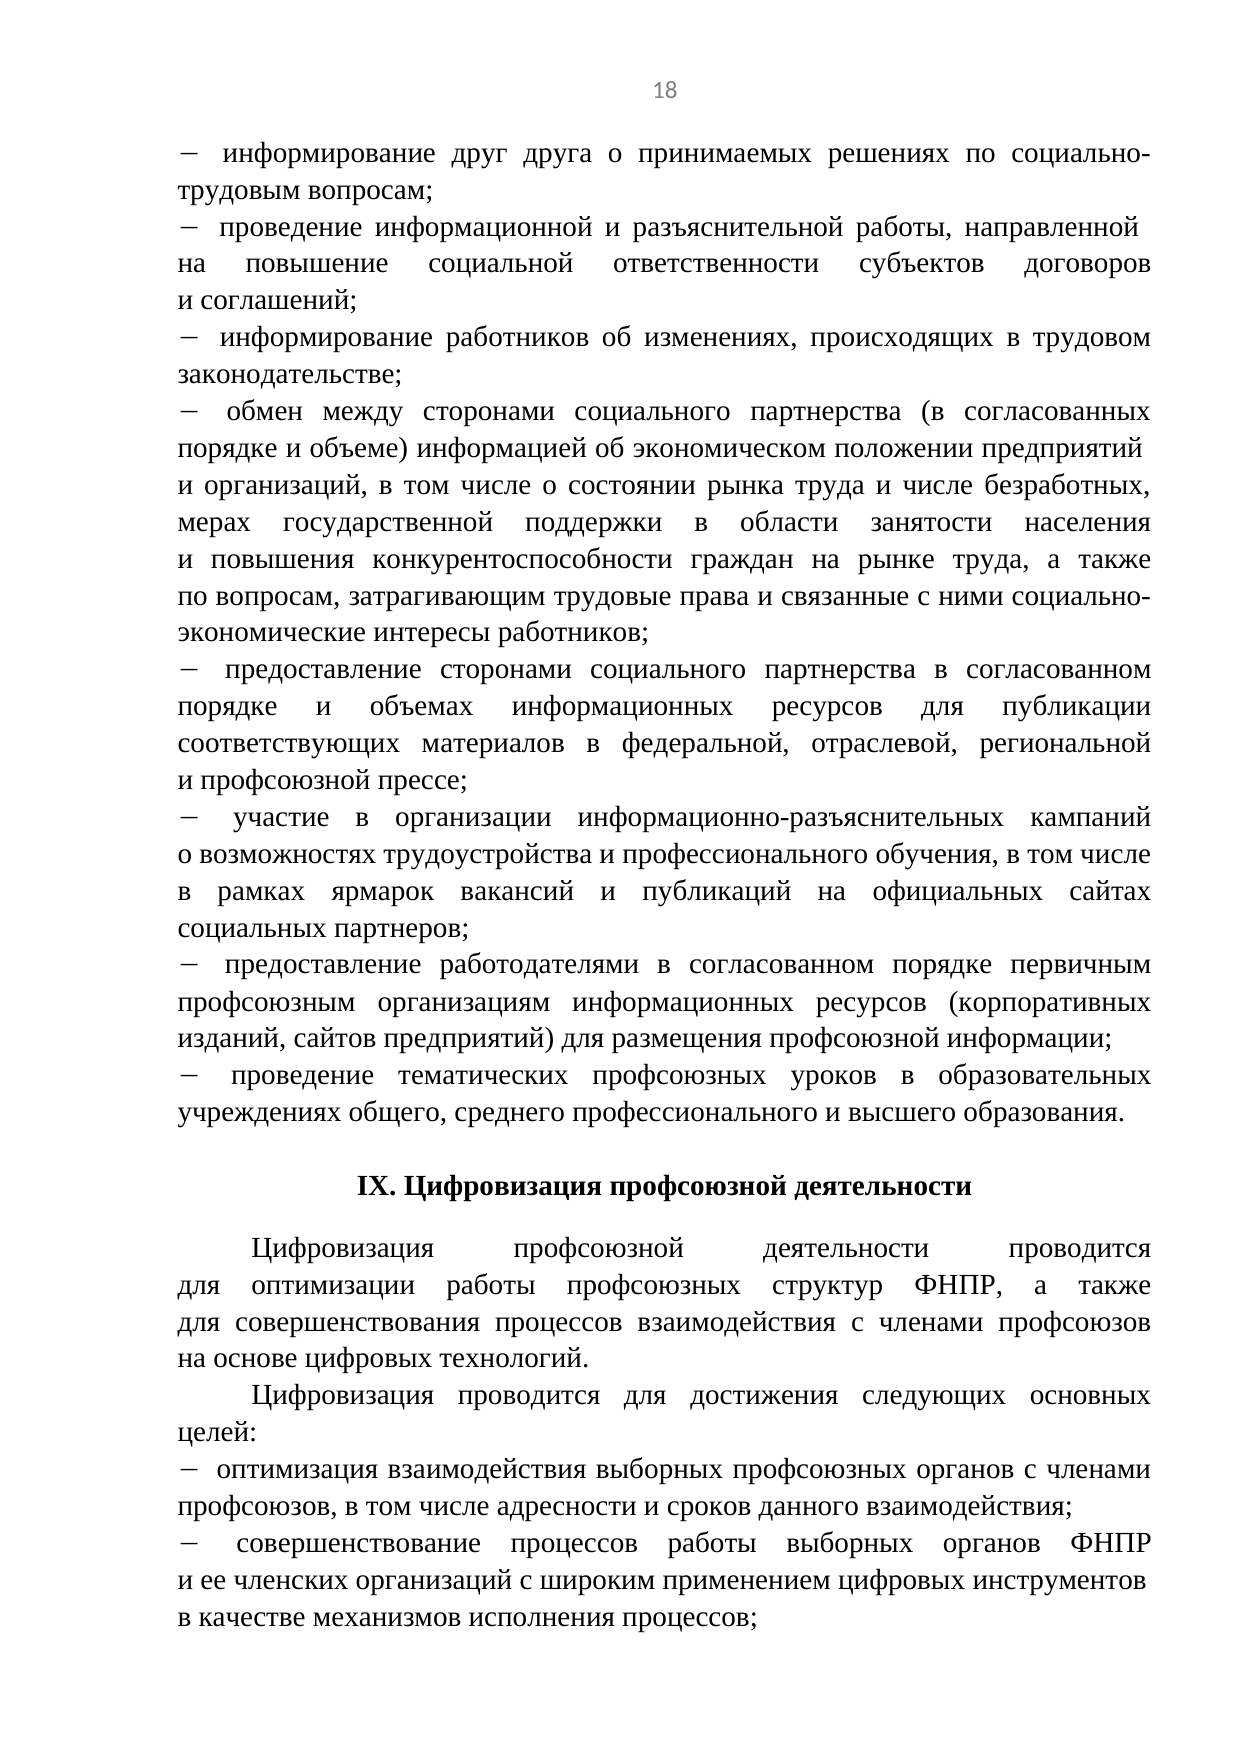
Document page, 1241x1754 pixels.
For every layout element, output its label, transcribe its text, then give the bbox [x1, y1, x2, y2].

list обмен между сторонами социального партнерства (в согласованных порядке и объеме) информацией об экономическом положении предприятий и организаций, в том числе о состоянии рынка труда и числе безработных, мерах государственной поддержки в области занятости населения и повышения конкурентоспособности граждан на рынке труда, а также по вопросам, затрагивающим трудовые права и связанные с ними социально-экономические интересы работников; [177, 393, 1152, 648]
list проведение тематических профсоюзных уроков в образовательных учреждениях общего, среднего профессионального и высшего образования. [177, 1057, 1152, 1128]
text IX. Цифровизация профсоюзной деятельности [177, 1168, 1152, 1202]
text Цифровизация проводится для достижения следующих основных целей: [177, 1377, 1152, 1448]
list участие в организации информационно-разъяснительных кампаний о возможностях трудоустройства и профессионального обучения, в том числе в рамках ярмарок вакансий и публикаций на официальных сайтах социальных партнеров; [177, 799, 1152, 943]
list совершенствование процессов работы выборных органов ФНПР и ее членских организаций с широким применением цифровых инструментов [177, 1525, 1152, 1596]
list оптимизация взаимодействия выборных профсоюзных органов с членами профсоюзов, в том числе адресности и сроков данного взаимодействия; [177, 1451, 1152, 1522]
list предоставление сторонами социального партнерства в согласованном порядке и объемах информационных ресурсов для публикации соответствующих материалов в федеральной, отраслевой, региональной и профсоюзной прессе; [177, 651, 1152, 796]
list предоставление работодателями в согласованном порядке первичным профсоюзным организациям информационных ресурсов (корпоративных изданий, сайтов предприятий) для размещения профсоюзной информации; [177, 947, 1152, 1054]
list в качестве механизмов исполнения процессов; [177, 1599, 1152, 1632]
text Цифровизация профсоюзной деятельности проводится для оптимизации работы профсоюзных структур ФНПР, а также для совершенствования процессов взаимодействия с членами профсоюзов на основе цифровых технологий. [177, 1230, 1152, 1374]
list информирование работников об изменениях, происходящих в трудовом законодательстве; [177, 319, 1152, 390]
list информирование друг друга о принимаемых решениях по социально-трудовым вопросам; [177, 135, 1152, 205]
list проведение информационной и разъяснительной работы, направленной на повышение социальной ответственности субъектов договоров и соглашений; [177, 209, 1152, 316]
